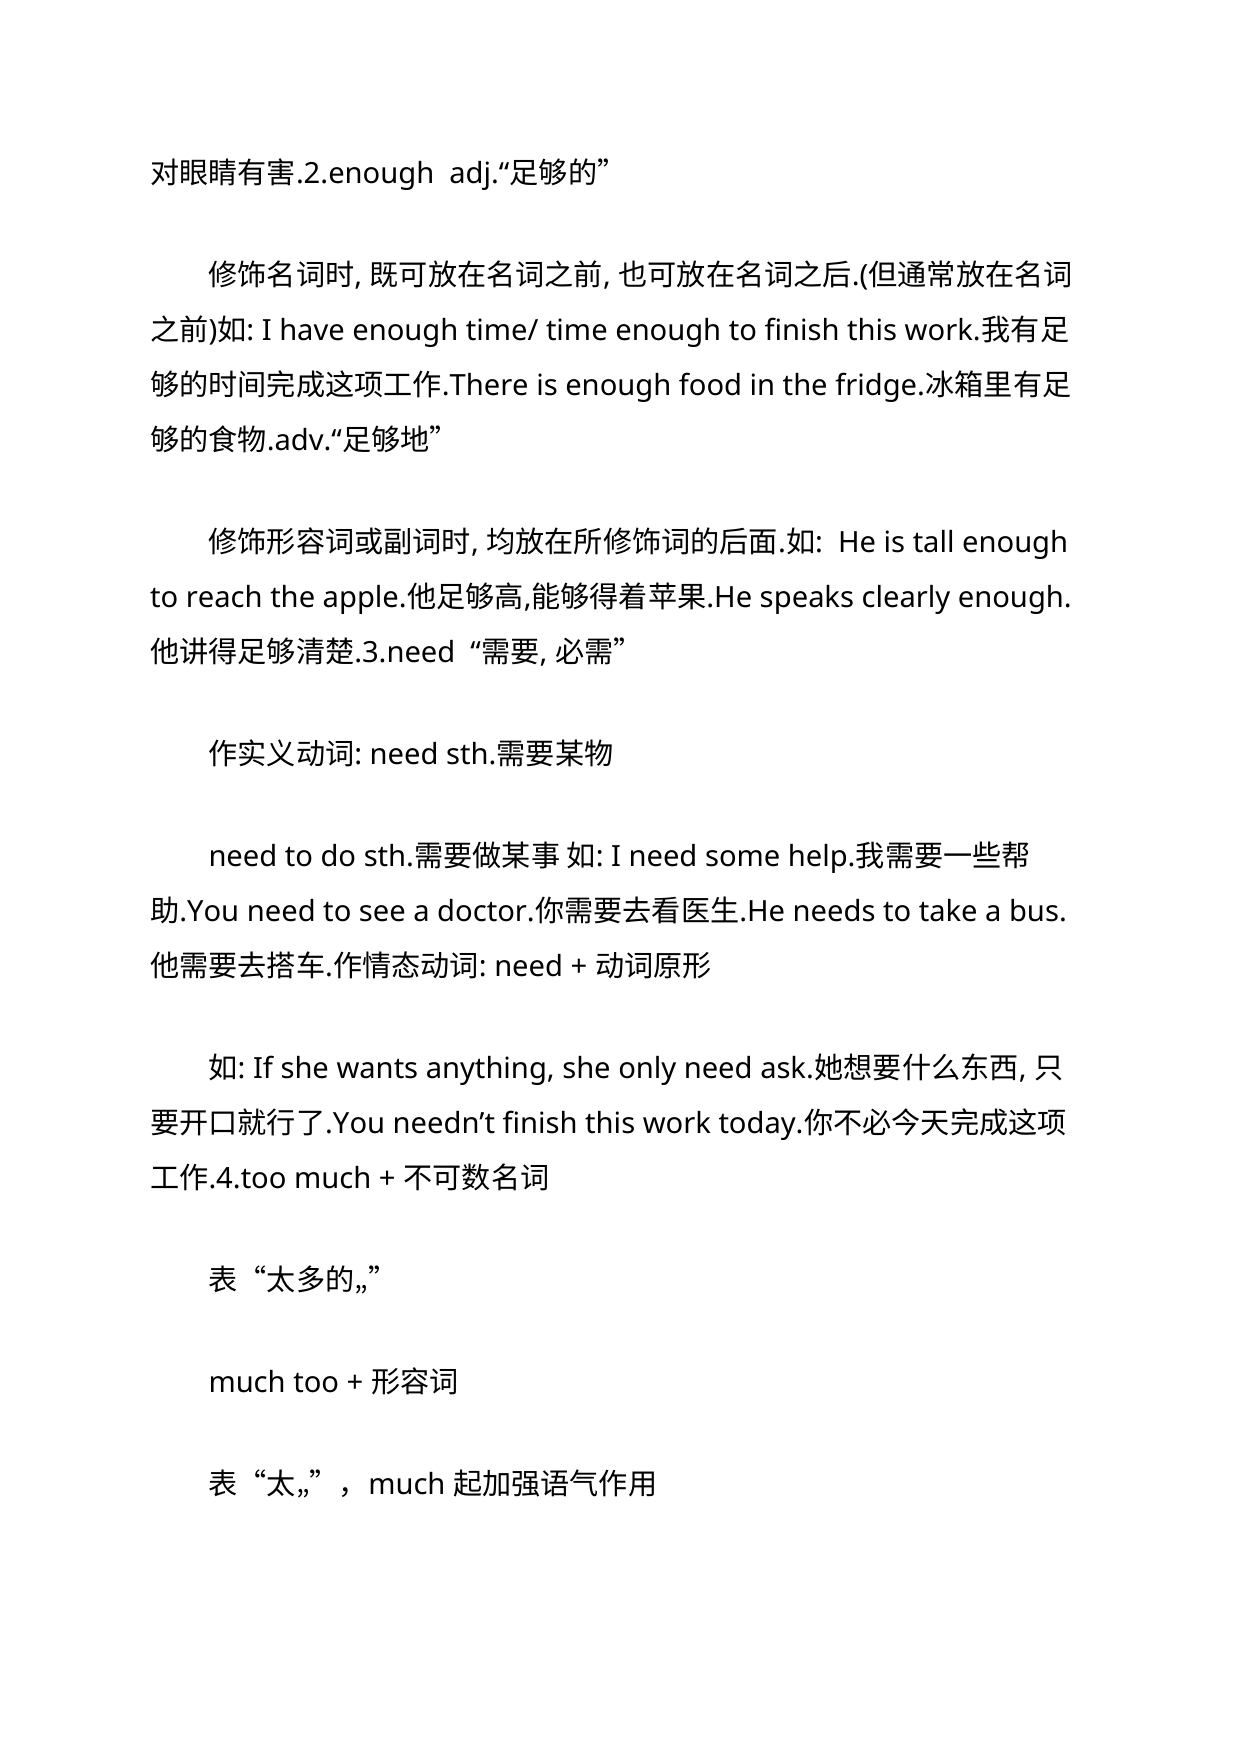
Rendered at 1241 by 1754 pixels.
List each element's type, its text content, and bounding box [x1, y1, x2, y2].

text 修饰形容词或副词时, 均放在所修饰词的后面.如: He is tall enough to reach the apple.他足够高,能够得着苹果.He speaks clearly enough.他讲得足够清楚.3.need “需要, 必需” [150, 519, 1090, 671]
text 作实义动词: need sth.需要某物 [150, 731, 1090, 773]
text 表“太多的„” [150, 1257, 1090, 1299]
text need to do sth.需要做某事 如: I need some help.我需要一些帮助.You need to see a doctor.你需要去看医生.He needs to take a bus.他需要去搭车.作情态动词: need + 动词原形 [150, 833, 1090, 985]
text 表“太„”，much 起加强语气作用 [150, 1461, 1090, 1503]
text 修饰名词时, 既可放在名词之前, 也可放在名词之后.(但通常放在名词之前)如: I have enough time/ time enough to finish this work.我有足够的时间完成这项工作.There is enough food in the fridge.冰箱里有足够的食物.adv.“足够地” [150, 252, 1090, 459]
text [150, 150, 1090, 192]
text much too + 形容词 [150, 1359, 1090, 1401]
text 如: If she wants anything, she only need ask.她想要什么东西, 只要开口就行了.You needn’t finish this work today.你不必今天完成这项工作.4.too much + 不可数名词 [150, 1045, 1090, 1197]
